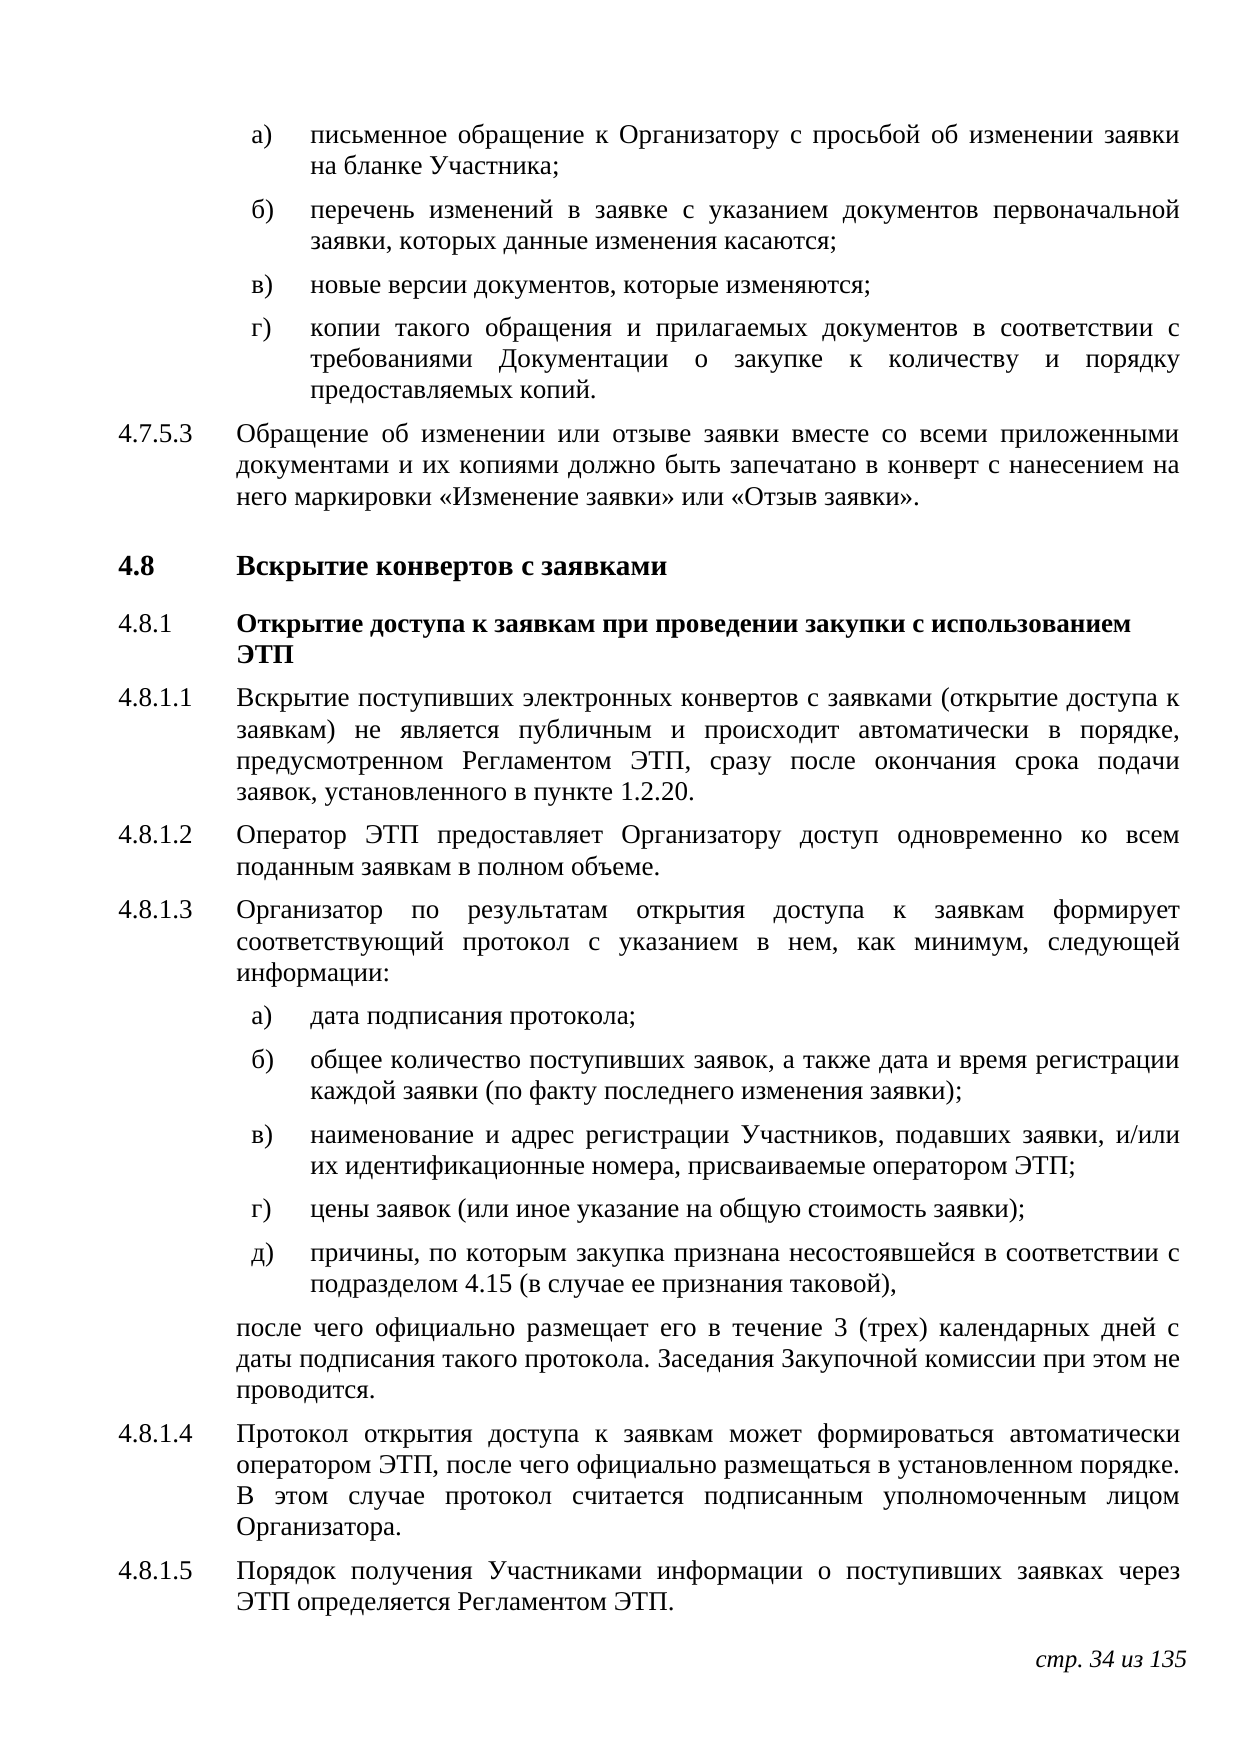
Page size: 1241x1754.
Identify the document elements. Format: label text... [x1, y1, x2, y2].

list Порядок получения Участниками информации о поступивших заявках через ЭТП определяется Регламентом ЭТП. [118, 1554, 1181, 1616]
list Оператор ЭТП предоставляет Организатору доступ одновременно ко всем поданным заявкам в полном объеме. [118, 819, 1181, 881]
text копии такого обращения и прилагаемых документов в соответствии с требованиями Документации о закупке к количеству и порядку предоставляемых копий. [251, 311, 1181, 405]
text новые версии документов, которые изменяются; [251, 268, 1181, 299]
text цены заявок (или иное указание на общую стоимость заявки); [251, 1193, 1181, 1224]
text дата подписания протокола; [251, 999, 1181, 1031]
subtitle Вскрытие конвертов с заявками [118, 548, 1181, 582]
list Организатор по результатам открытия доступа к заявкам формирует соответствующий протокол с указанием в нем, как минимум, следующей информации: [118, 893, 1181, 987]
text письменное обращение к Организатору с просьбой об изменении заявки на бланке Участника; [251, 118, 1181, 180]
list Протокол открытия доступа к заявкам может формироваться автоматически оператором ЭТП, после чего официально размещаться в установленном порядке. В этом случае протокол считается подписанным уполномоченным лицом Организатора. [118, 1417, 1181, 1542]
text перечень изменений в заявке с указанием документов первоначальной заявки, которых данные изменения касаются; [251, 193, 1181, 255]
text Обращение об изменении или отзыве заявки вместе со всеми приложенными документами и их копиями должно быть запечатано в конверт с нанесением на него маркировки «Изменение заявки» или «Отзыв заявки». [118, 417, 1181, 511]
text причины, по которым закупка признана несостоявшейся в соответствии с подразделом 4.15 (в случае ее признания таковой), [251, 1236, 1181, 1298]
text общее количество поступивших заявок, а также дата и время регистрации каждой заявки (по факту последнего изменения заявки); [251, 1043, 1181, 1105]
text Открытие доступа к заявкам при проведении закупки с использованием ЭТП [118, 607, 1181, 669]
text наименование и адрес регистрации Участников, подавших заявки, и/или их идентификационные номера, присваиваемые оператором ЭТП; [251, 1118, 1181, 1180]
list после чего официально размещает его в течение 3 (трех) календарных дней с даты подписания такого протокола. Заседания Закупочной комиссии при этом не проводится. [236, 1311, 1181, 1404]
